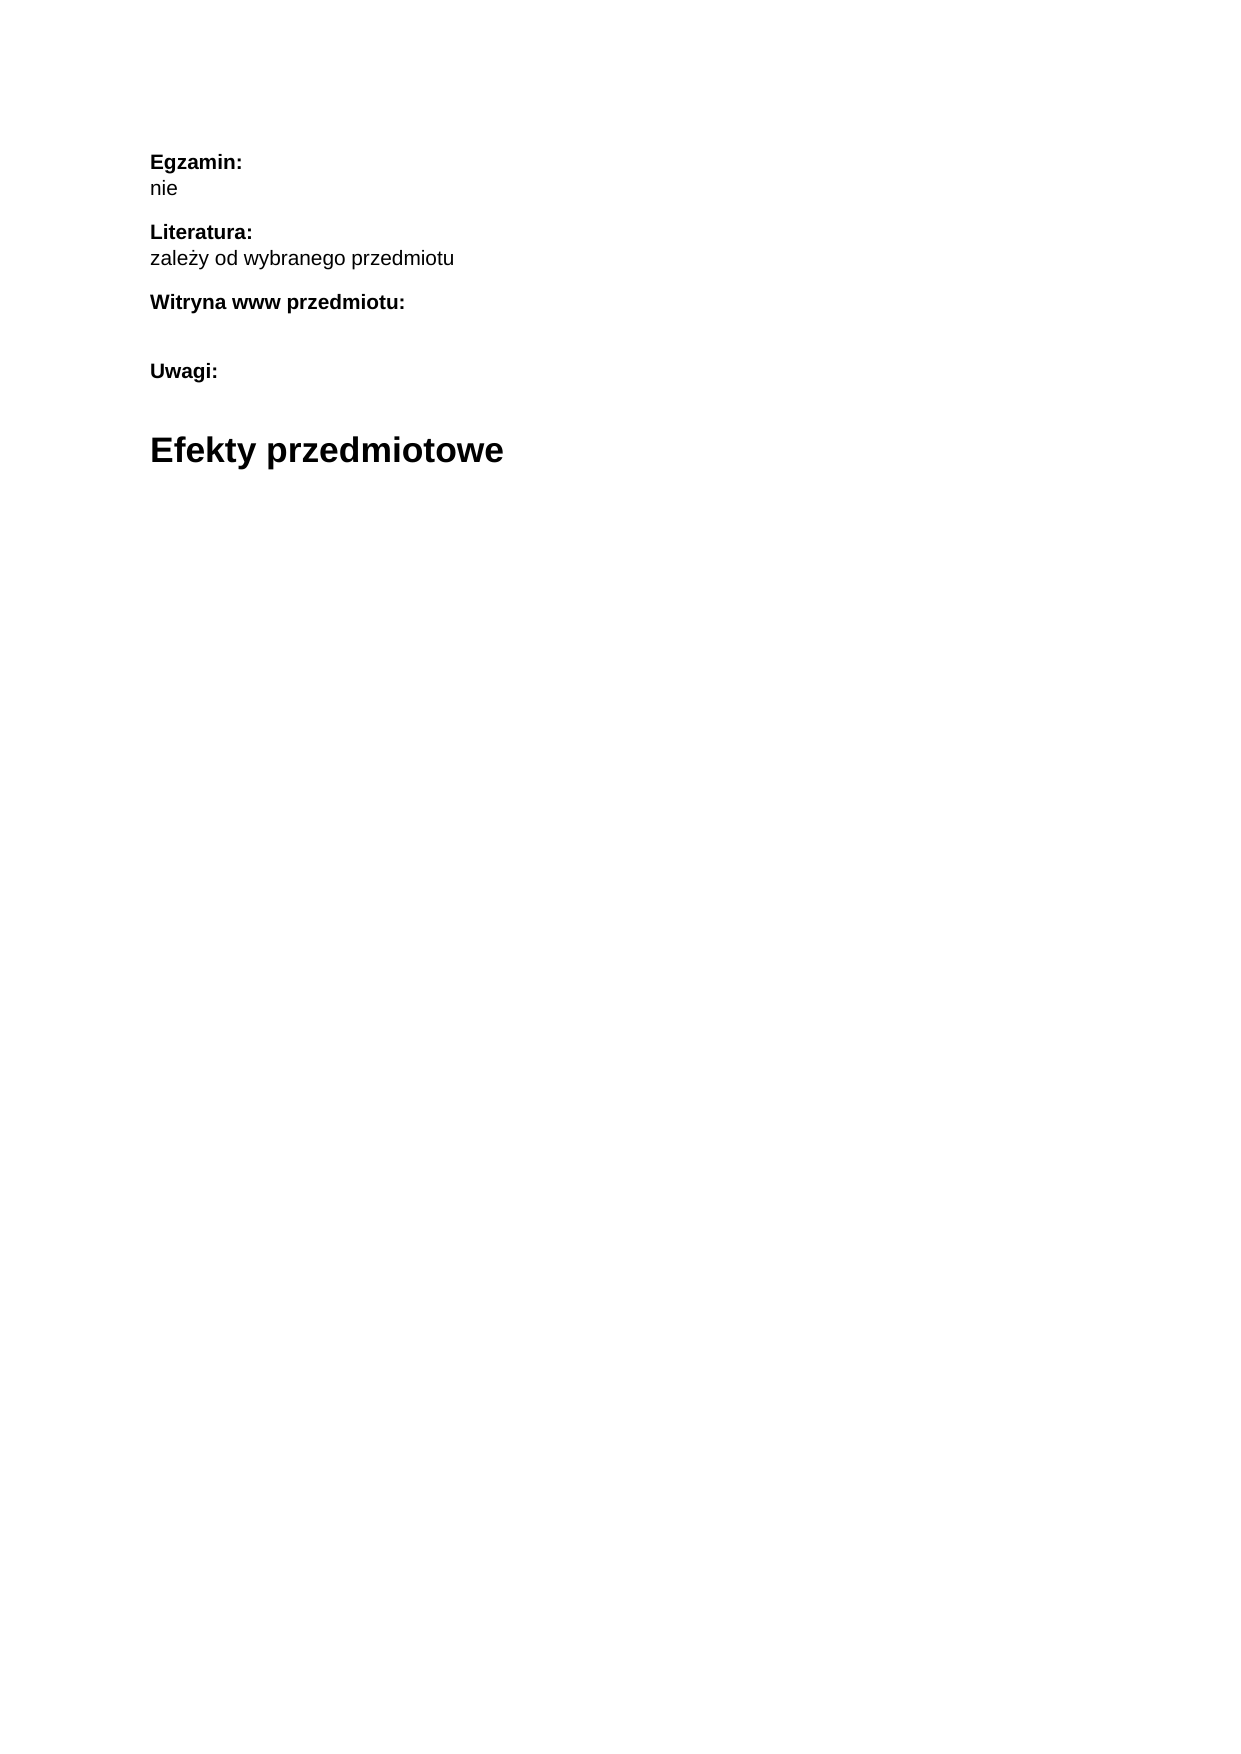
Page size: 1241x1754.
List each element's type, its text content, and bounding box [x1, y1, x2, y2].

text nie [150, 176, 1090, 200]
subtitle Efekty przedmiotowe [150, 429, 1090, 470]
text Witryna www przedmiotu: [150, 289, 1090, 313]
text Literatura: [150, 220, 1090, 244]
text Egzamin: [150, 150, 1090, 174]
text Uwagi: [150, 359, 1090, 383]
text zależy od wybranego przedmiotu [150, 246, 1090, 270]
